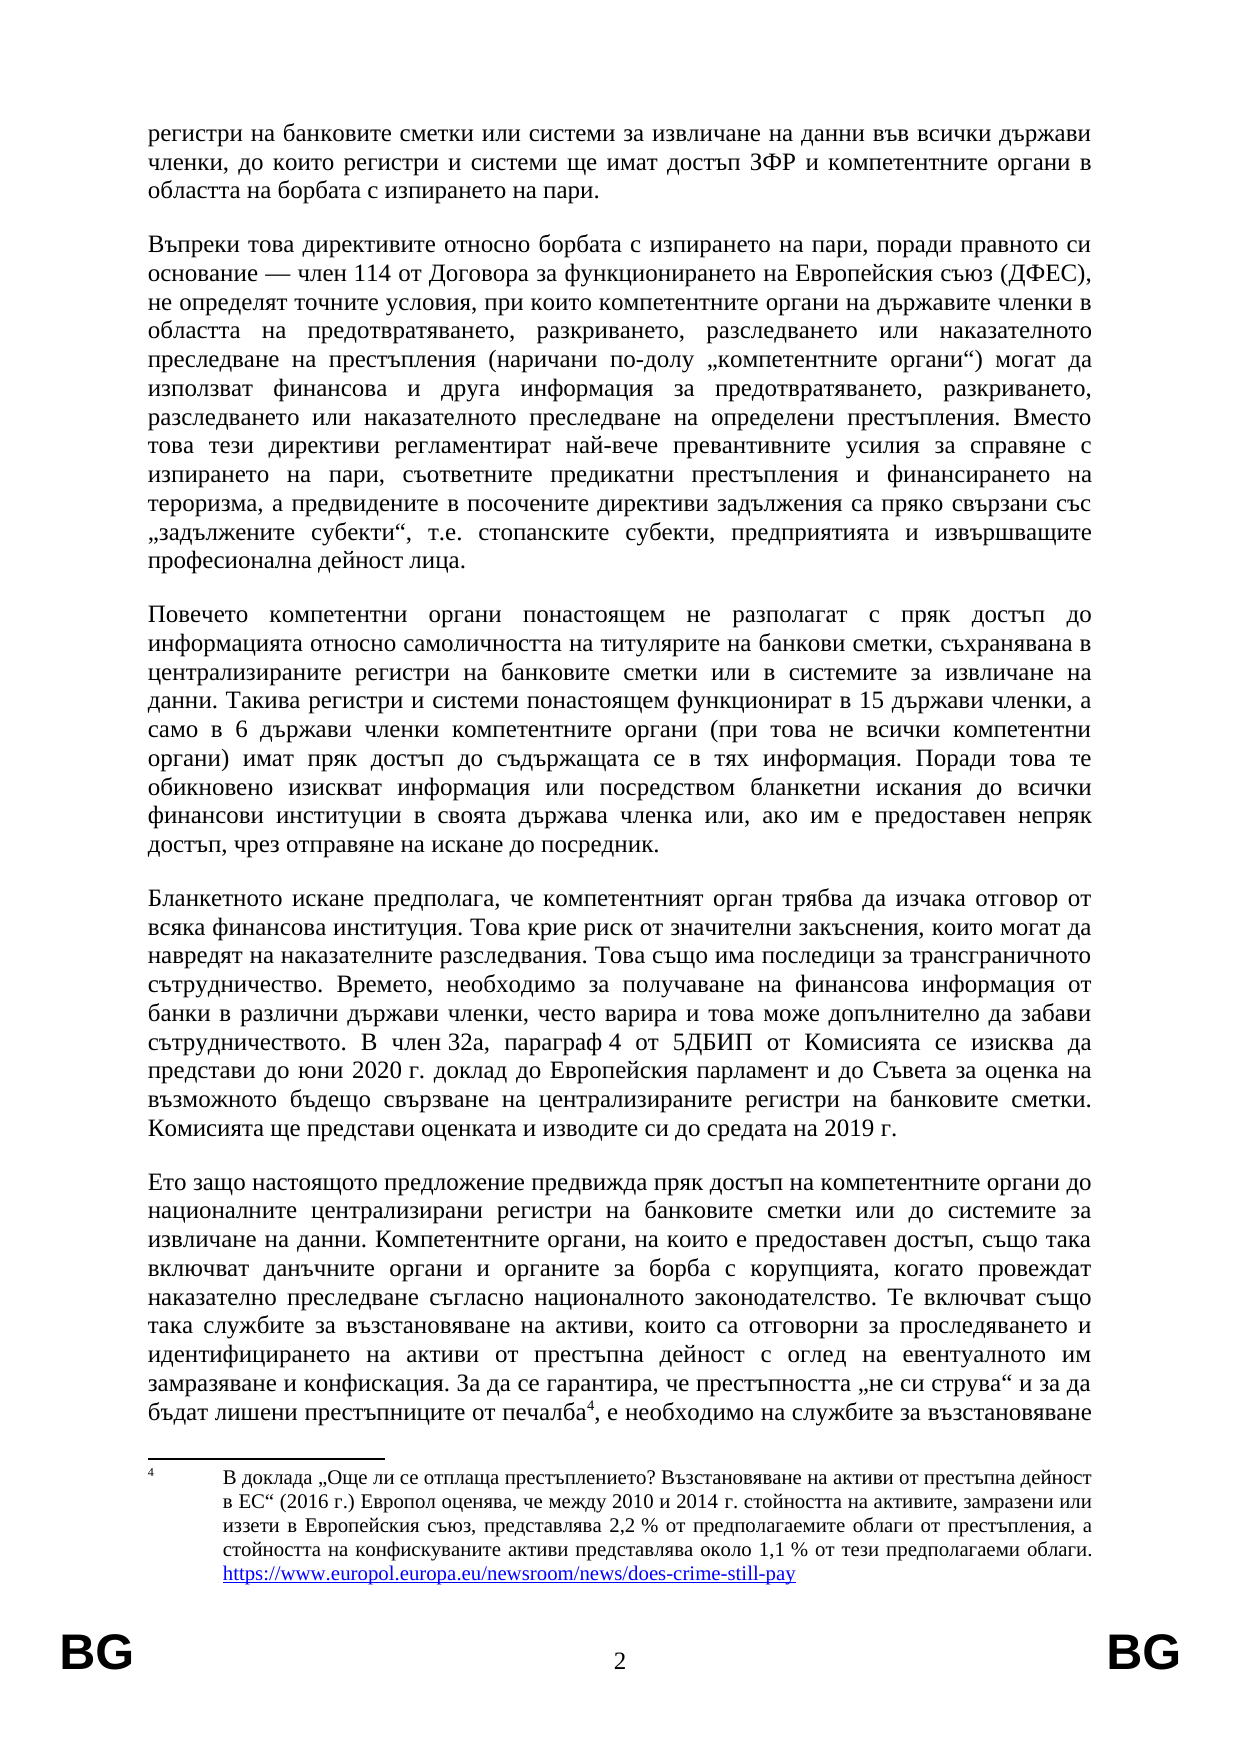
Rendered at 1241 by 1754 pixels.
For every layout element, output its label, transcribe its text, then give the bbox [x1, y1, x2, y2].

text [148, 118, 1093, 204]
text Бланкетното искане предполага, че компетентният орган трябва да изчака отговор от всяка финансова институция. Това крие риск от значителни закъснения, които могат да навредят на наказателните разследвания. Това също има последици за трансграничното сътрудничество. Времето, необходимо за получаване на финансова информация от банки в различни държави членки, често варира и това може допълнително да забави сътрудничеството. В член 32а, параграф 4 от 5ДБИП от Комисията се изисква да представи до юни 2020 г. доклад до Европейския парламент и до Съвета за оценка на възможното бъдещо свързване на централизираните регистри на банковите сметки. Комисията ще представи оценката и изводите си до средата на 2019 г. [148, 883, 1093, 1142]
text Въпреки това директивите относно борбата с изпирането на пари, поради правното си основание — член 114 от Договора за функционирането на Европейския съюз (ДФЕС), не определят точните условия, при които компетентните органи на държавите членки в областта на предотвратяването, разкриването, разследването или наказателното преследване на престъпления (наричани по-долу „компетентните органи“) могат да използват финансова и друга информация за предотвратяването, разкриването, разследването или наказателното преследване на определени престъпления. Вместо това тези директиви регламентират най-вече превантивните усилия за справяне с изпирането на пари, съответните предикатни престъпления и финансирането на тероризма, а предвидените в посочените директиви задължения са пряко свързани със „задължените субекти“, т.е. стопанските субекти, предприятията и извършващите професионална дейност лица. [148, 229, 1093, 574]
text Повечето компетентни органи понастоящем не разполагат с пряк достъп до информацията относно самоличността на титулярите на банкови сметки, съхранявана в централизираните регистри на банковите сметки или в системите за извличане на данни. Такива регистри и системи понастоящем функционират в 15 държави членки, а само в 6 държави членки компетентните органи (при това не всички компетентни органи) имат пряк достъп до съдържащата се в тях информация. Поради това те обикновено изискват информация или посредством бланкетни искания до всички финансови институции в своята държава членка или, ако им е предоставен непряк достъп, чрез отправяне на искане до посредник. [148, 599, 1093, 858]
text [148, 1167, 1093, 1426]
